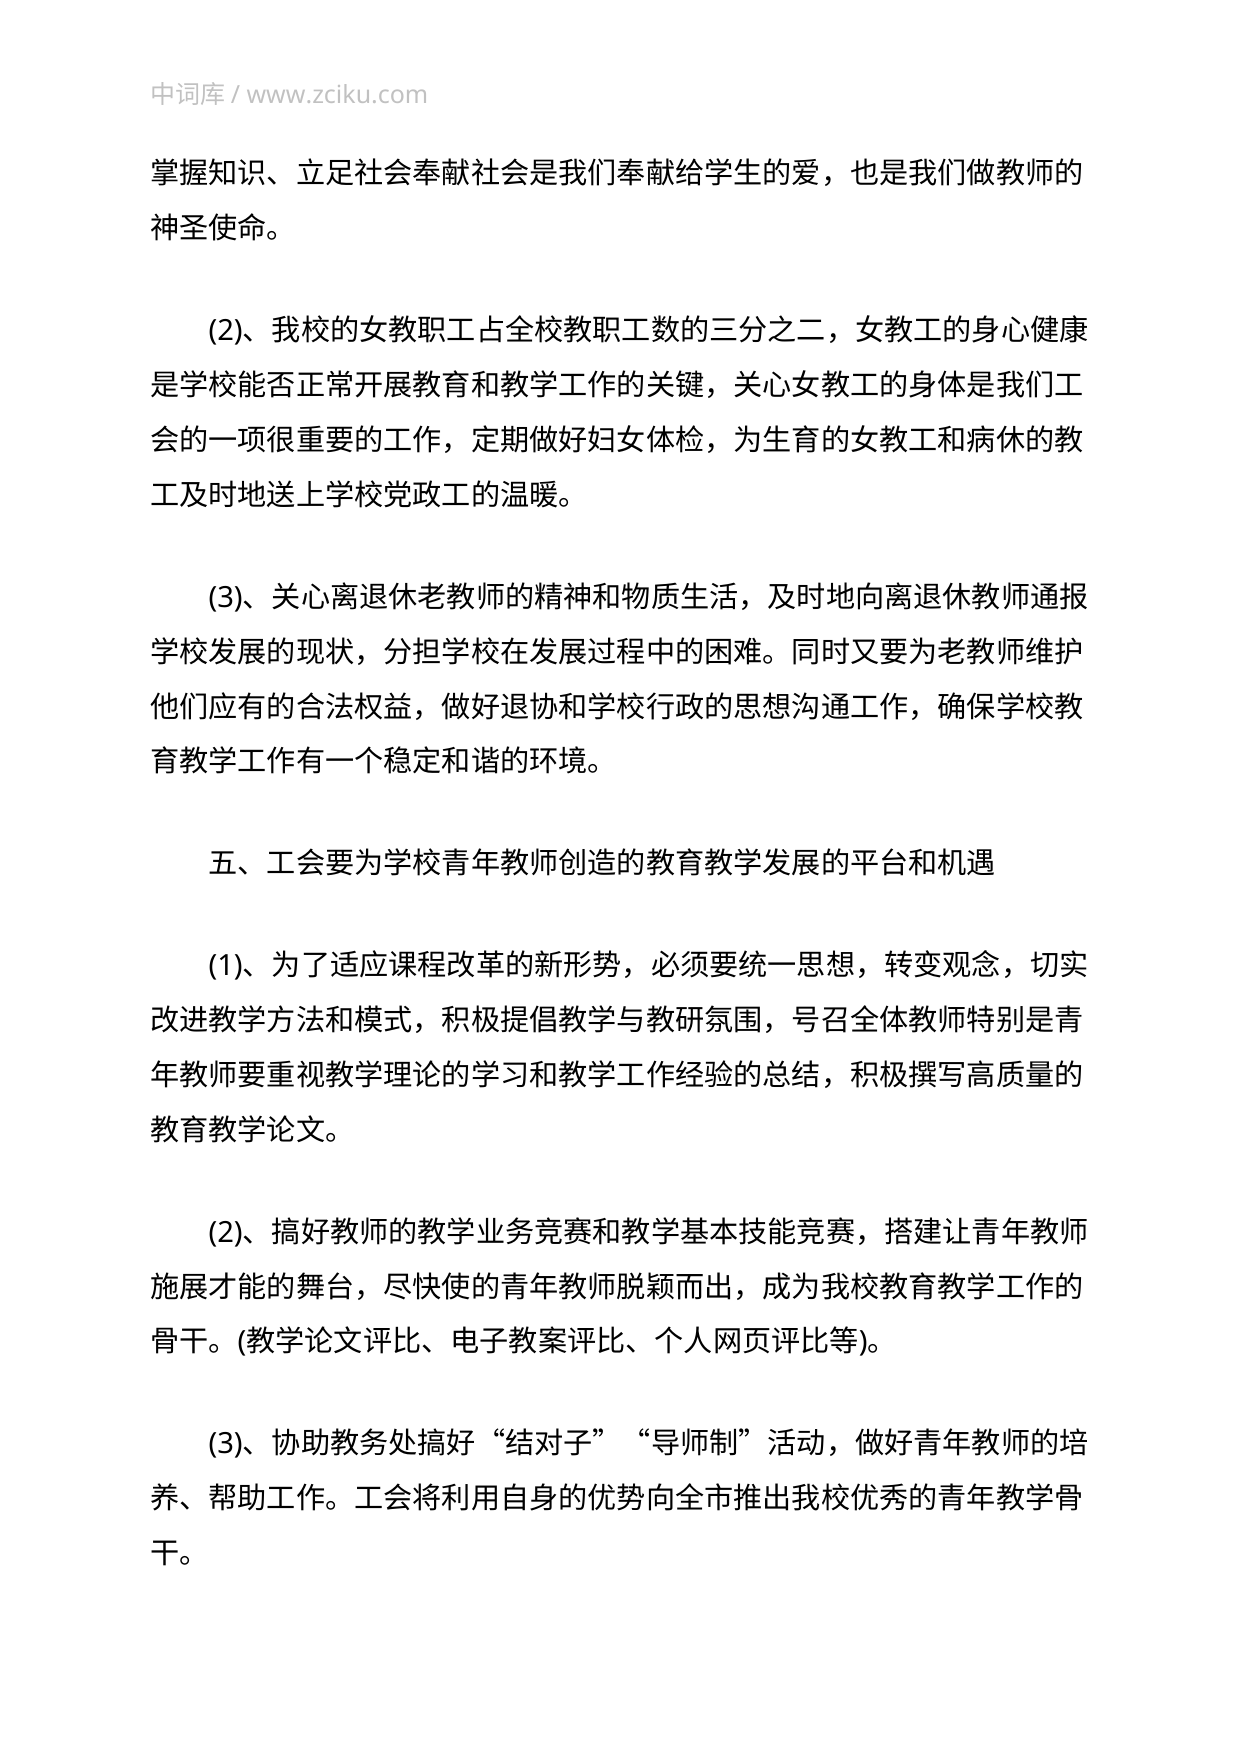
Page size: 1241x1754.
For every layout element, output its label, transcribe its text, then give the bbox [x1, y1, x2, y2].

text (3)、关心离退休老教师的精神和物质生活，及时地向离退休教师通报学校发展的现状，分担学校在发展过程中的困难。同时又要为老教师维护他们应有的合法权益，做好退协和学校行政的思想沟通工作，确保学校教育教学工作有一个稳定和谐的环境。 [150, 573, 1090, 780]
text (3)、协助教务处搞好“结对子”“导师制”活动，做好青年教师的培养、帮助工作。工会将利用自身的优势向全市推出我校优秀的青年教学骨干。 [150, 1420, 1090, 1572]
text (2)、搞好教师的教学业务竞赛和教学基本技能竞赛，搭建让青年教师施展才能的舞台，尽快使的青年教师脱颖而出，成为我校教育教学工作的骨干。(教学论文评比、电子教案评比、个人网页评比等)。 [150, 1208, 1090, 1360]
text 五、工会要为学校青年教师创造的教育教学发展的平台和机遇 [150, 840, 1090, 882]
text (1)、为了适应课程改革的新形势，必须要统一思想，转变观念，切实改进教学方法和模式，积极提倡教学与教研氛围，号召全体教师特别是青年教师要重视教学理论的学习和教学工作经验的总结，积极撰写高质量的教育教学论文。 [150, 942, 1090, 1149]
text (2)、我校的女教职工占全校教职工数的三分之二，女教工的身心健康是学校能否正常开展教育和教学工作的关键，关心女教工的身体是我们工会的一项很重要的工作，定期做好妇女体检，为生育的女教工和病休的教工及时地送上学校党政工的温暖。 [150, 307, 1090, 514]
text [150, 150, 1090, 247]
